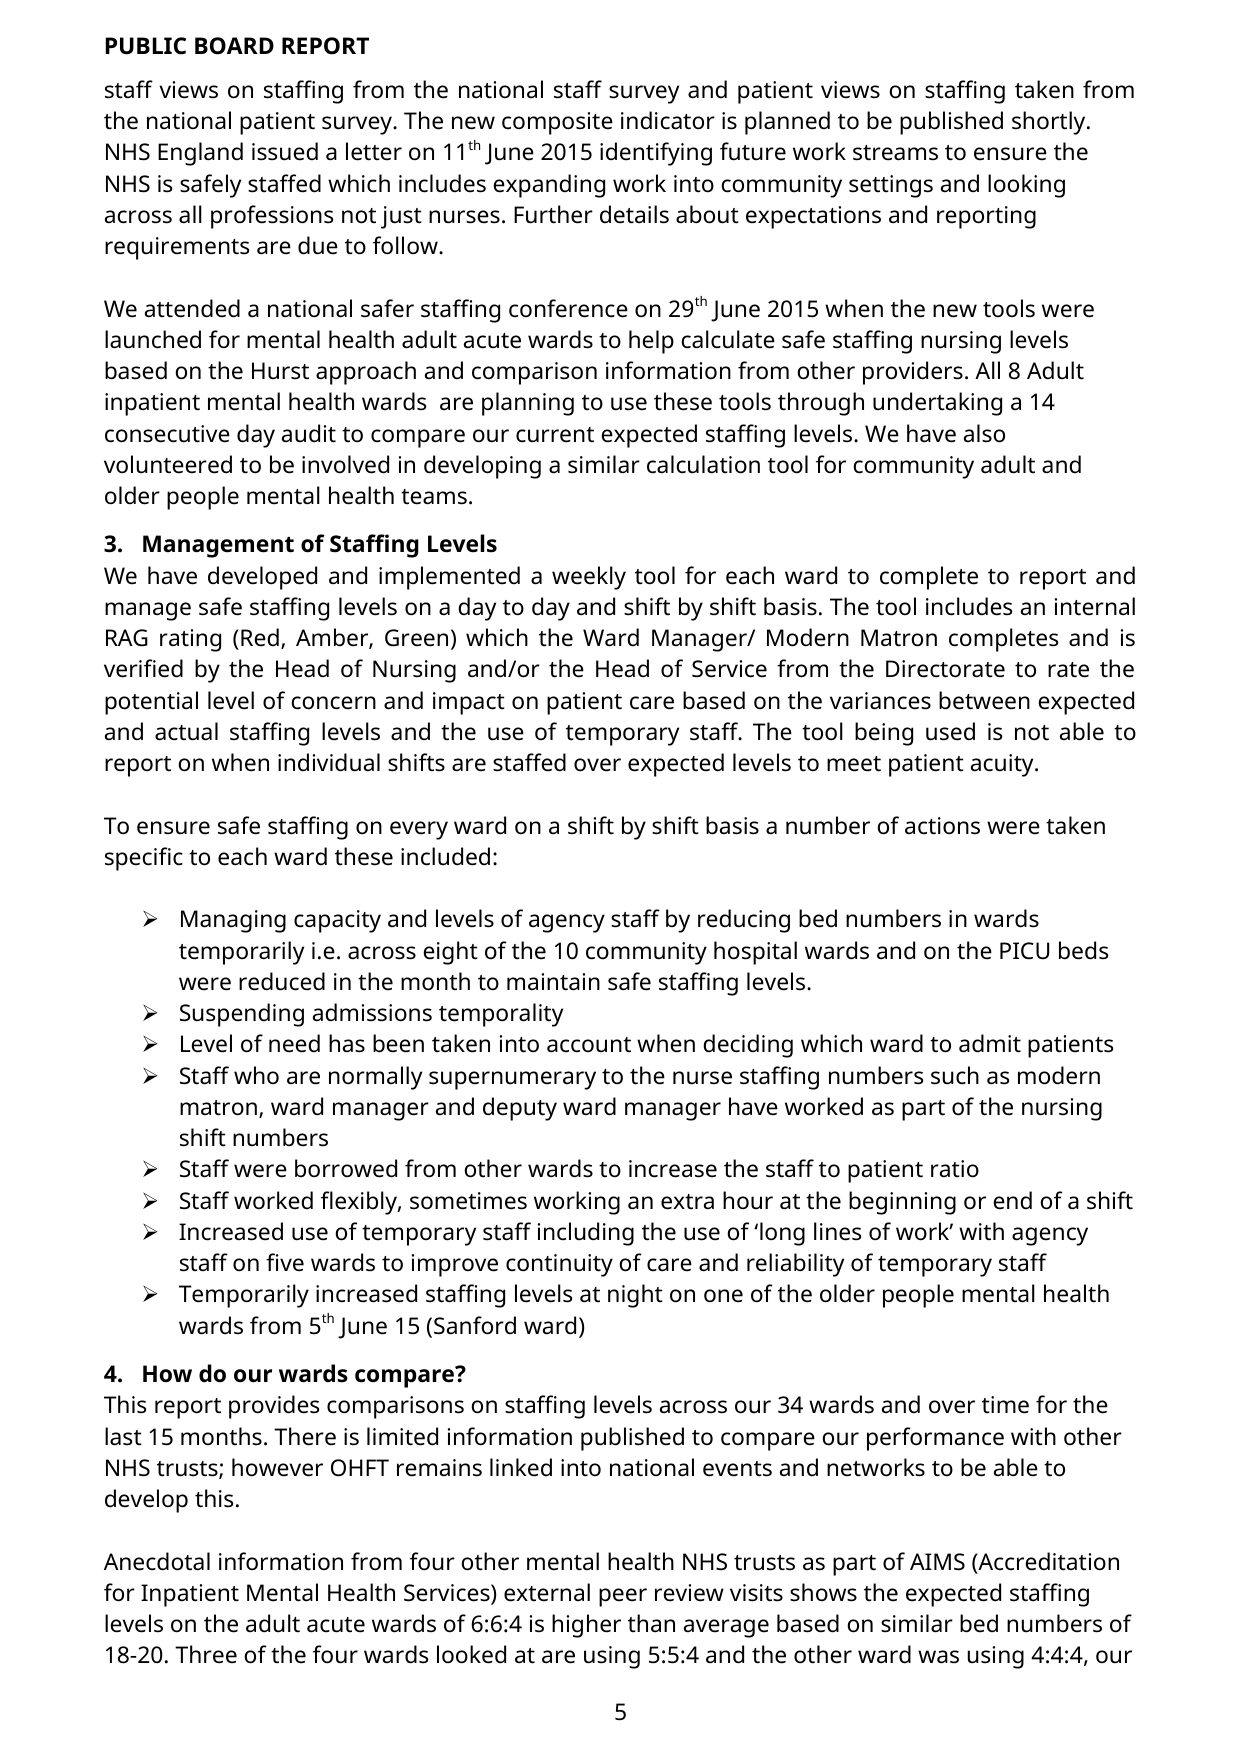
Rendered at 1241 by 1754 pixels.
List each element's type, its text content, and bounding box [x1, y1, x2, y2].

list Staff were borrowed from other wards to increase the staff to patient ratio [141, 1153, 1138, 1185]
list How do our wards compare? [103, 1358, 1138, 1389]
list Level of need has been taken into account when deciding which ward to admit patients [141, 1028, 1138, 1060]
text This report provides comparisons on staffing levels across our 34 wards and over time for the last 15 months. There is limited information published to compare our performance with other NHS trusts; however OHFT remains linked into national events and networks to be able to develop this. [103, 1389, 1138, 1514]
text NHS England issued a letter on 11th June 2015 identifying future work streams to ensure the NHS is safely staffed which includes expanding work into community settings and looking across all professions not just nurses. Further details about expectations and reporting requirements are due to follow. [103, 136, 1138, 261]
text We attended a national safer staffing conference on 29th June 2015 when the new tools were launched for mental health adult acute wards to help calculate safe staffing nursing levels based on the Hurst approach and comparison information from other providers. All 8 Adult inpatient mental health wards are planning to use these tools through undertaking a 14 consecutive day audit to compare our current expected staffing levels. We have also volunteered to be involved in developing a similar calculation tool for community adult and older people mental health teams. [103, 293, 1138, 511]
list Increased use of temporary staff including the use of ‘long lines of work’ with agency staff on five wards to improve continuity of care and reliability of temporary staff [141, 1216, 1138, 1278]
list Management of Staffing Levels [103, 528, 1138, 560]
list Staff who are normally supernumerary to the nurse staffing numbers such as modern matron, ward manager and deputy ward manager have worked as part of the nursing shift numbers [141, 1060, 1138, 1153]
text To ensure safe staffing on every ward on a shift by shift basis a number of actions were taken specific to each ward these included: [103, 810, 1138, 872]
list Managing capacity and levels of agency staff by reducing bed numbers in wards temporarily i.e. across eight of the 10 community hospital wards and on the PICU beds were reduced in the month to maintain safe staffing levels. [141, 903, 1138, 997]
list Temporarily increased staffing levels at night on one of the older people mental health wards from 5th June 15 (Sanford ward) [141, 1278, 1138, 1341]
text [103, 74, 1138, 136]
list Suspending admissions temporality [141, 997, 1138, 1028]
text We have developed and implemented a weekly tool for each ward to complete to report and manage safe staffing levels on a day to day and shift by shift basis. The tool includes an internal RAG rating (Red, Amber, Green) which the Ward Manager/ Modern Matron completes and is verified by the Head of Nursing and/or the Head of Service from the Directorate to rate the potential level of concern and impact on patient care based on the variances between expected and actual staffing levels and the use of temporary staff. The tool being used is not able to report on when individual shifts are staffed over expected levels to meet patient acuity. [103, 560, 1138, 778]
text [103, 1546, 1138, 1671]
list Staff worked flexibly, sometimes working an extra hour at the beginning or end of a shift [141, 1185, 1138, 1216]
